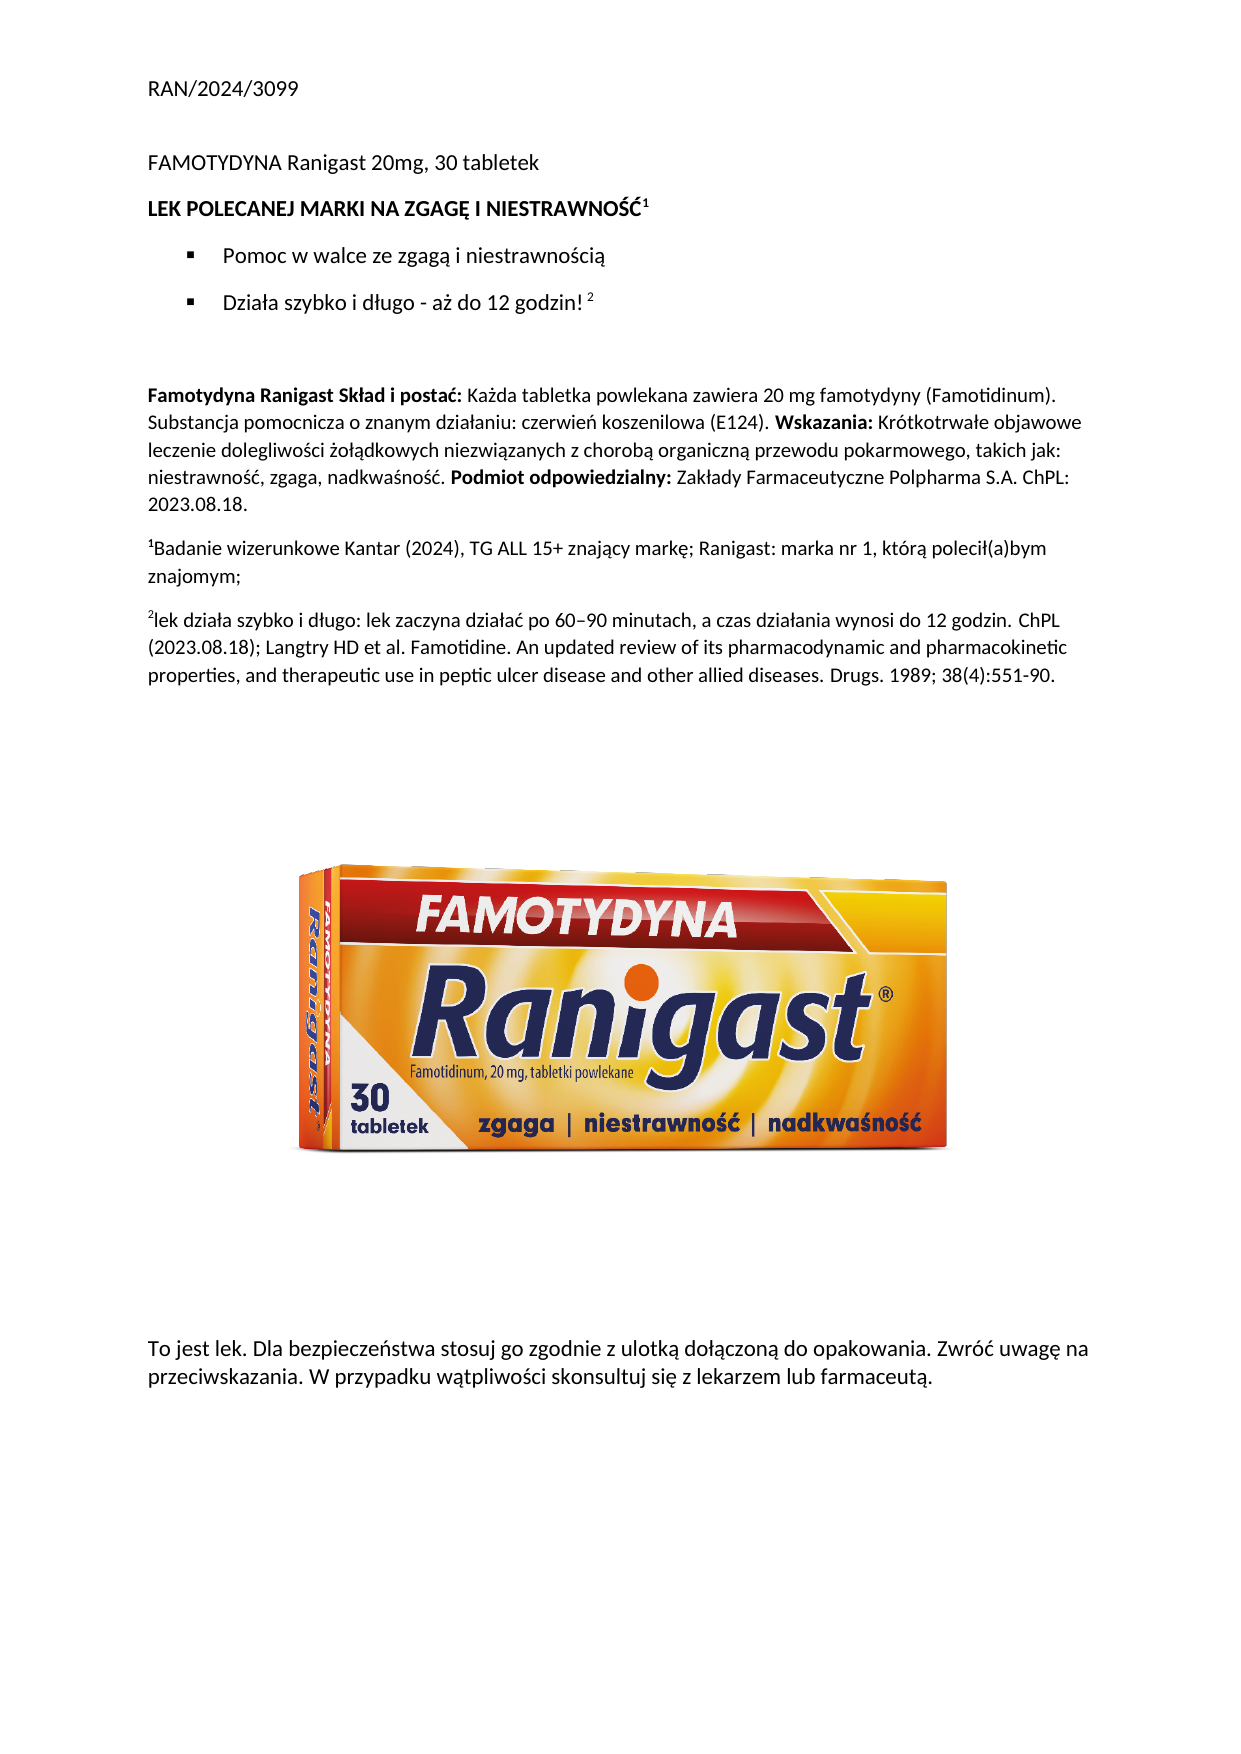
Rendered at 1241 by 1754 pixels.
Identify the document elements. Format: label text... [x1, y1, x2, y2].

picture [147, 752, 1093, 1285]
text FAMOTYDYNA Ranigast 20mg, 30 tabletek [148, 148, 1093, 176]
list Pomoc w walce ze zgagą i niestrawnością [185, 241, 1093, 269]
text 2lek działa szybko i długo: lek zaczyna działać po 60–90 minutach, a czas działania wynosi do 12 godzin. ChPL (2023.08.18); Langtry HD et al. Famotidine. An updated review of its pharmacodynamic and pharmacokinetic properties, and therapeutic use in peptic ulcer disease and other allied diseases. Drugs. 1989; 38(4):551-90. [148, 607, 1093, 687]
list Działa szybko i długo - aż do 12 godzin! 2 [185, 288, 1093, 316]
text To jest lek. Dla bezpieczeństwa stosuj go zgodnie z ulotką dołączoną do opakowania. Zwróć uwagę na przeciwskazania. W przypadku wątpliwości skonsultuj się z lekarzem lub farmaceutą. [148, 1334, 1093, 1390]
text LEK POLECANEJ MARKI NA ZGAGĘ I NIESTRAWNOŚĆ1 [148, 194, 1093, 222]
text 1Badanie wizerunkowe Kantar (2024), TG ALL 15+ znający markę; Ranigast: marka nr 1, którą polecił(a)bym znajomym; [148, 536, 1093, 588]
text Famotydyna Ranigast Skład i postać: Każda tabletka powlekana zawiera 20 mg famotydyny (Famotidinum). Substancja pomocnicza o znanym działaniu: czerwień koszenilowa (E124). Wskazania: Krótkotrwałe objawowe leczenie dolegliwości żołądkowych niezwiązanych z chorobą organiczną przewodu pokarmowego, takich jak: niestrawność, zgaga, nadkwaśność. Podmiot odpowiedzialny: Zakłady Farmaceutyczne Polpharma S.A. ChPL: 2023.08.18. [148, 382, 1093, 517]
